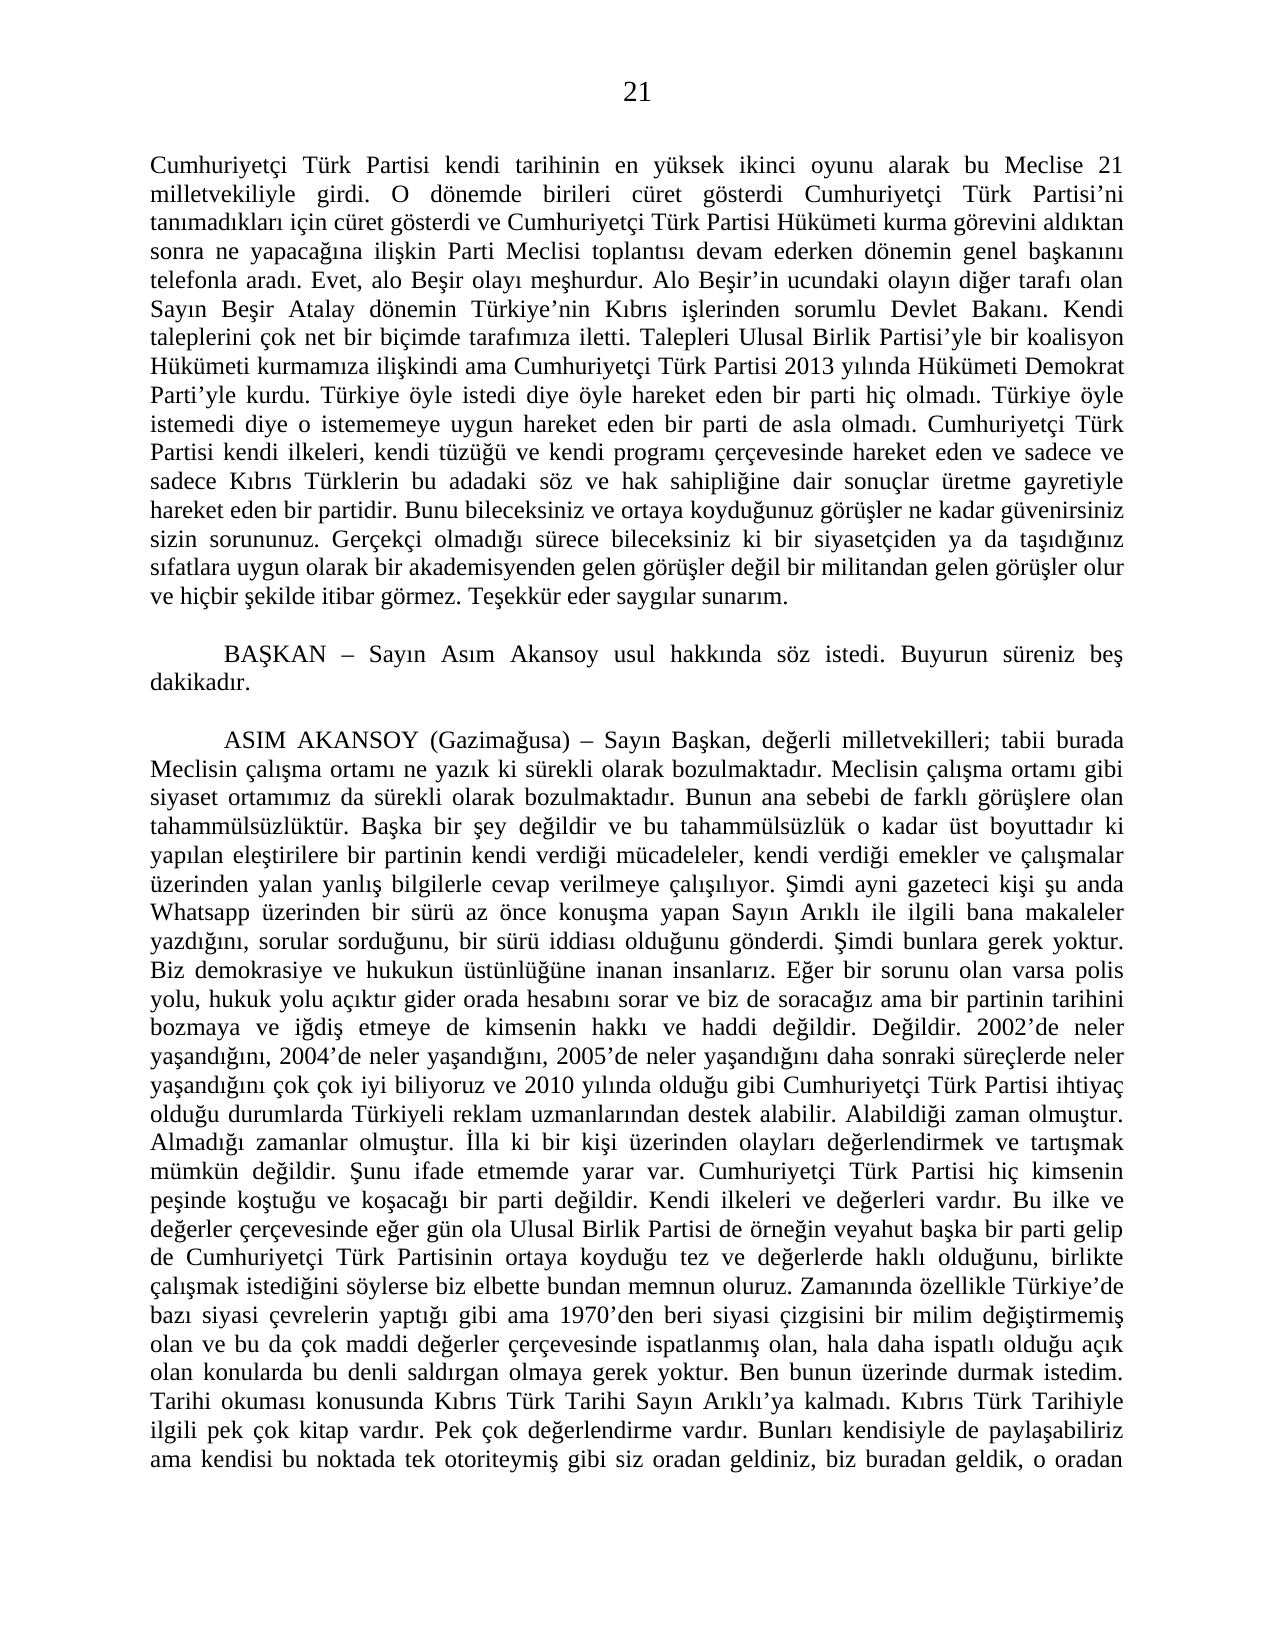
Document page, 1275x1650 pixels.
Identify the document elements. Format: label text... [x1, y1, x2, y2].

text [150, 725, 1125, 1472]
text BAŞKAN – Sayın Asım Akansoy usul hakkında söz istedi. Buyurun süreniz beş dakikadır. [150, 639, 1125, 696]
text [150, 150, 1125, 610]
